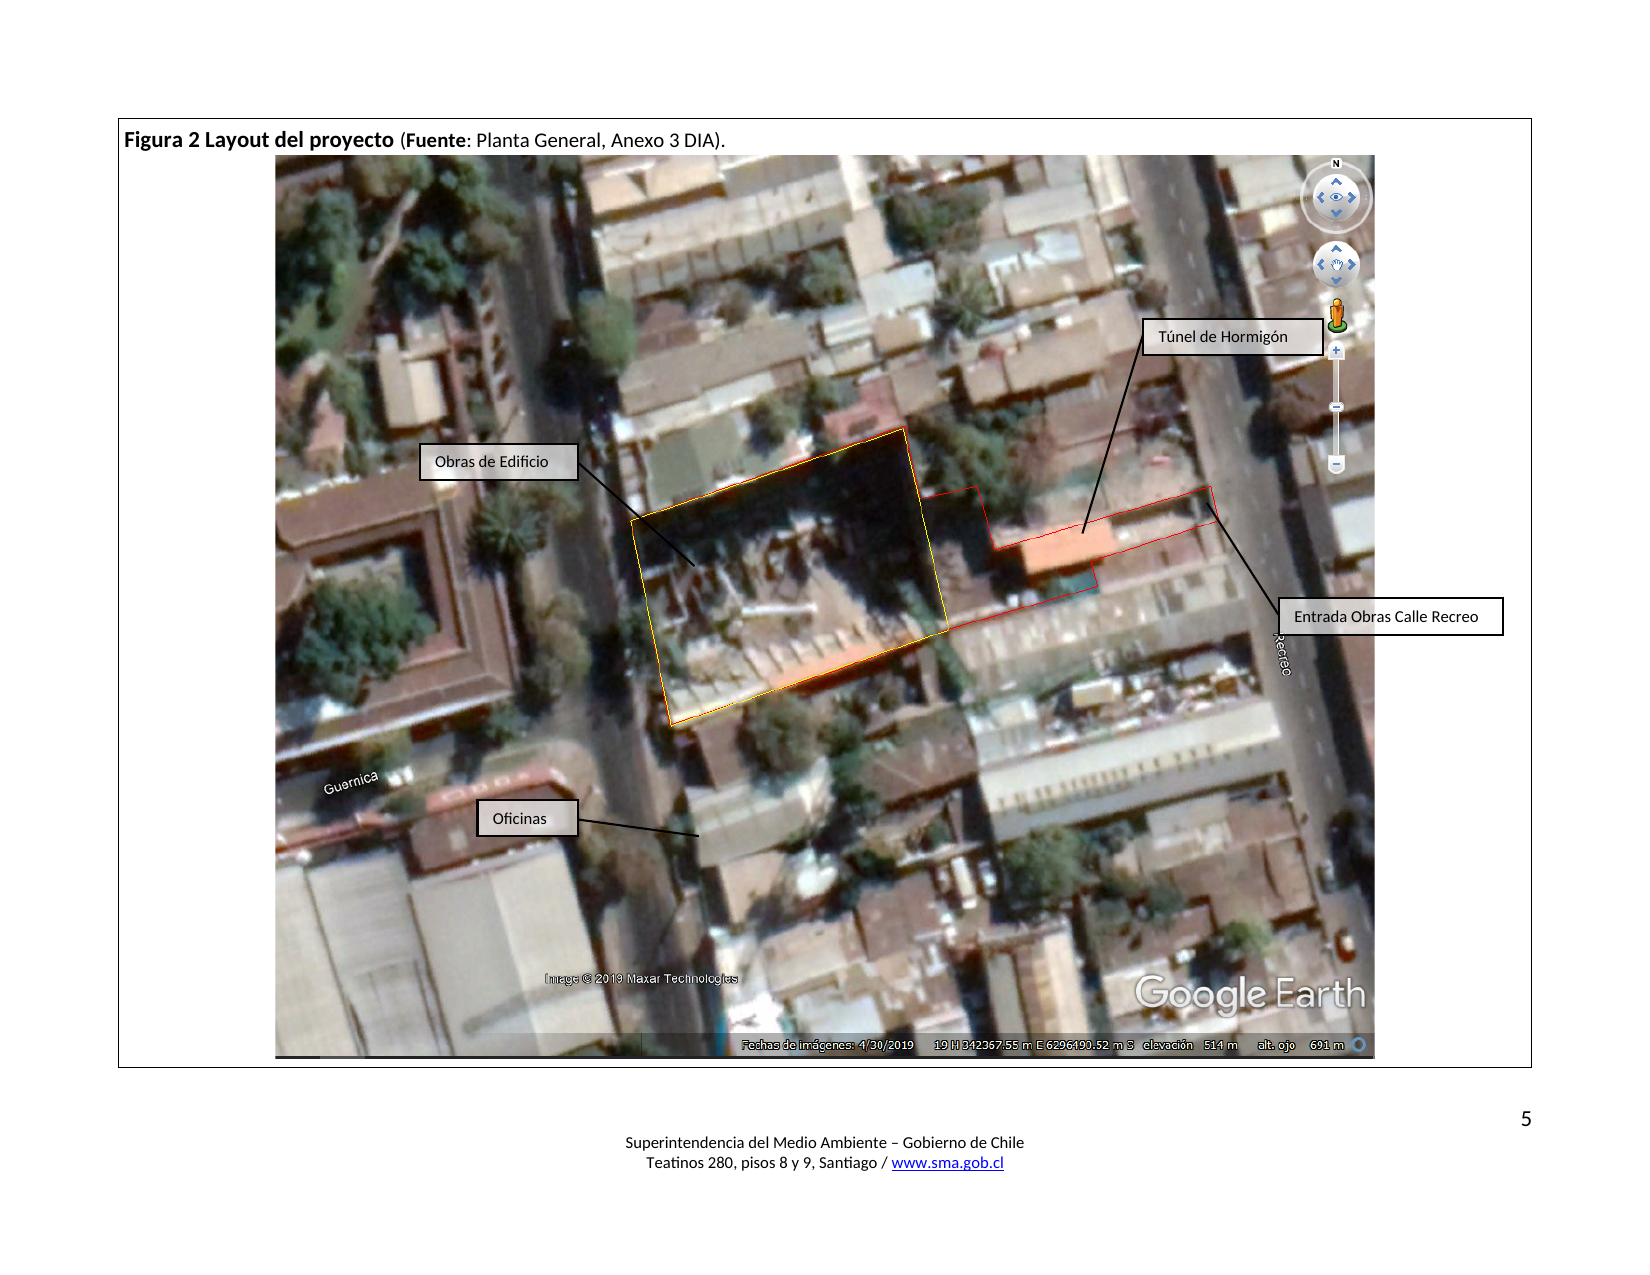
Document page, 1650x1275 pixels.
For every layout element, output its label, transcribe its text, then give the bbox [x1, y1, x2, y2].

picture [275, 155, 1375, 1059]
table_header Figura 2 Layout del proyecto (Fuente: Planta General, Anexo 3 DIA). [119, 119, 1531, 1067]
